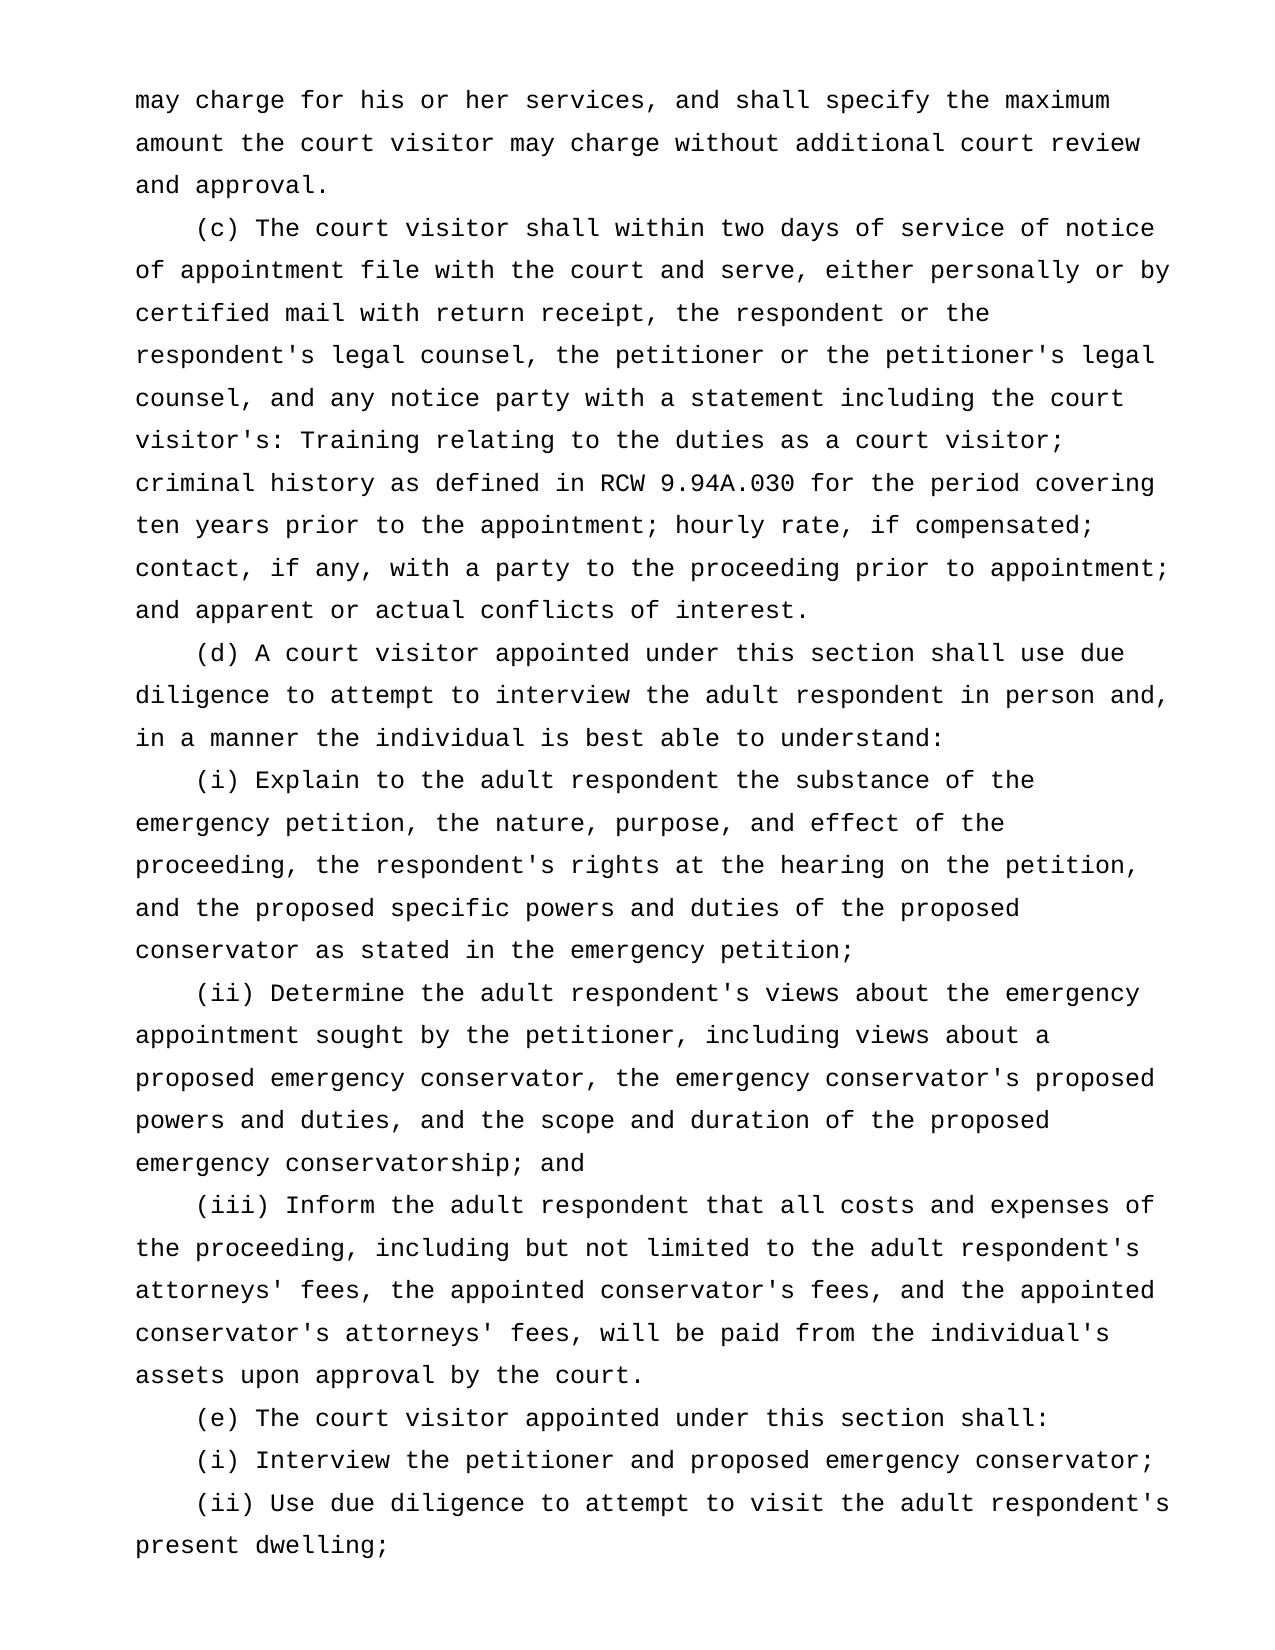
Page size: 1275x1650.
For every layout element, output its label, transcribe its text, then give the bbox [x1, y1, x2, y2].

text (d) A court visitor appointed under this section shall use due diligence to attempt to interview the adult respondent in person and, in a manner the individual is best able to understand: [135, 627, 1170, 755]
text (iii) Inform the adult respondent that all costs and expenses of the proceeding, including but not limited to the adult respondent's attorneys' fees, the appointed conservator's fees, and the appointed conservator's attorneys' fees, will be paid from the individual's assets upon approval by the court. [135, 1180, 1170, 1392]
text (i) Explain to the adult respondent the substance of the emergency petition, the nature, purpose, and effect of the proceeding, the respondent's rights at the hearing on the petition, and the proposed specific powers and duties of the proposed conservator as stated in the emergency petition; [135, 755, 1170, 967]
text (c) The court visitor shall within two days of service of notice of appointment file with the court and serve, either personally or by certified mail with return receipt, the respondent or the respondent's legal counsel, the petitioner or the petitioner's legal counsel, and any notice party with a statement including the court visitor's: Training relating to the duties as a court visitor; criminal history as defined in RCW 9.94A.030 for the period covering ten years prior to the appointment; hourly rate, if compensated; contact, if any, with a party to the proceeding prior to appointment; and apparent or actual conflicts of interest. [135, 202, 1170, 627]
text (ii) Determine the adult respondent's views about the emergency appointment sought by the petitioner, including views about a proposed emergency conservator, the emergency conservator's proposed powers and duties, and the scope and duration of the proposed emergency conservatorship; and [135, 967, 1170, 1180]
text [135, 75, 1170, 202]
text (i) Interview the petitioner and proposed emergency conservator; [135, 1435, 1170, 1477]
text (e) The court visitor appointed under this section shall: [135, 1392, 1170, 1435]
text (ii) Use due diligence to attempt to visit the adult respondent's present dwelling; [135, 1477, 1170, 1562]
